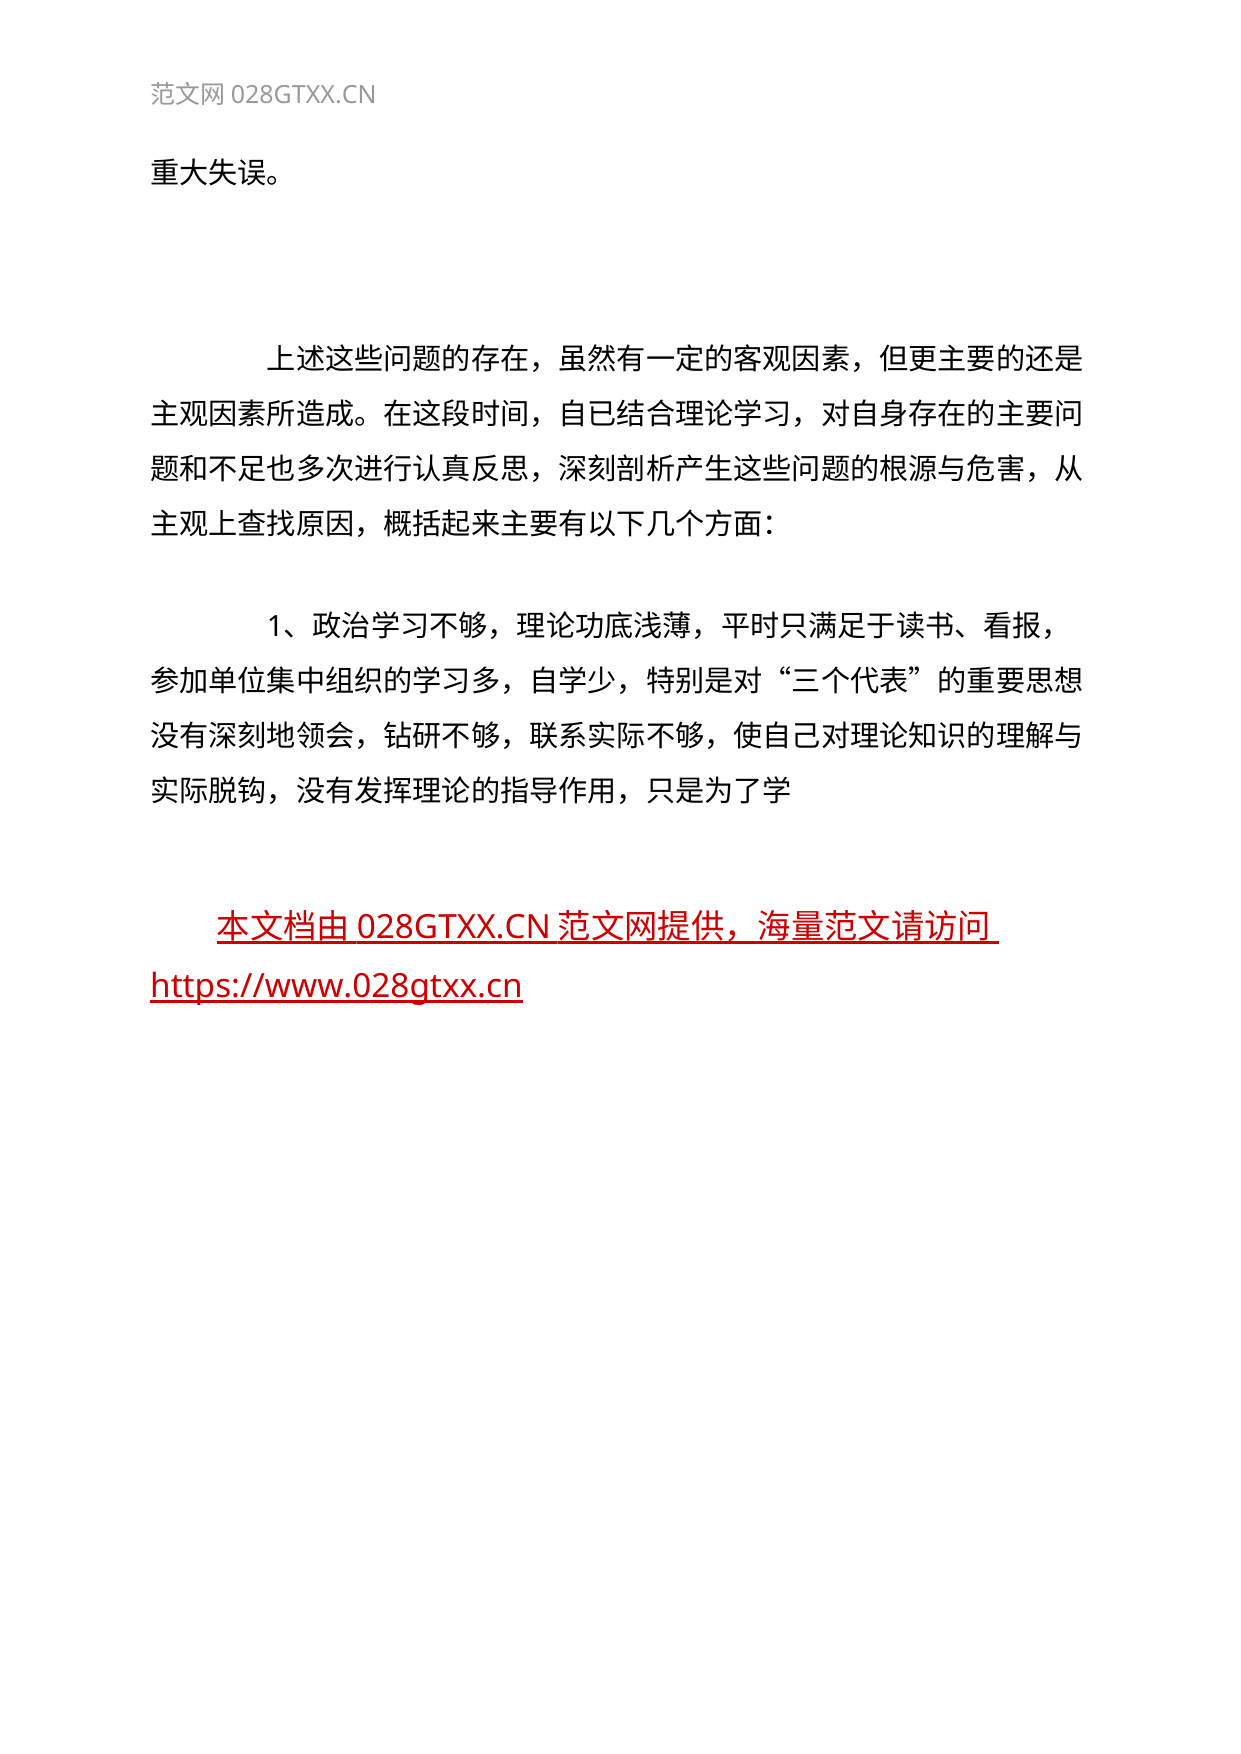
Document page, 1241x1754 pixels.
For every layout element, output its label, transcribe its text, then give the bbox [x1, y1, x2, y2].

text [150, 150, 1090, 192]
text 1、政治学习不够，理论功底浅薄，平时只满足于读书、看报，参加单位集中组织的学习多，自学少，特别是对“三个代表”的重要思想没有深刻地领会，钻研不够，联系实际不够，使自己对理论知识的理解与实际脱钩，没有发挥理论的指导作用，只是为了学 [150, 602, 1090, 809]
text 本文档由028GTXX.CN范文网提供，海量范文请访问 https://www.028gtxx.cn [150, 900, 1090, 1008]
text 上述这些问题的存在，虽然有一定的客观因素，但更主要的还是主观因素所造成。在这段时间，自已结合理论学习，对自身存在的主要问题和不足也多次进行认真反思，深刻剖析产生这些问题的根源与危害，从主观上查找原因，概括起来主要有以下几个方面： [150, 336, 1090, 543]
